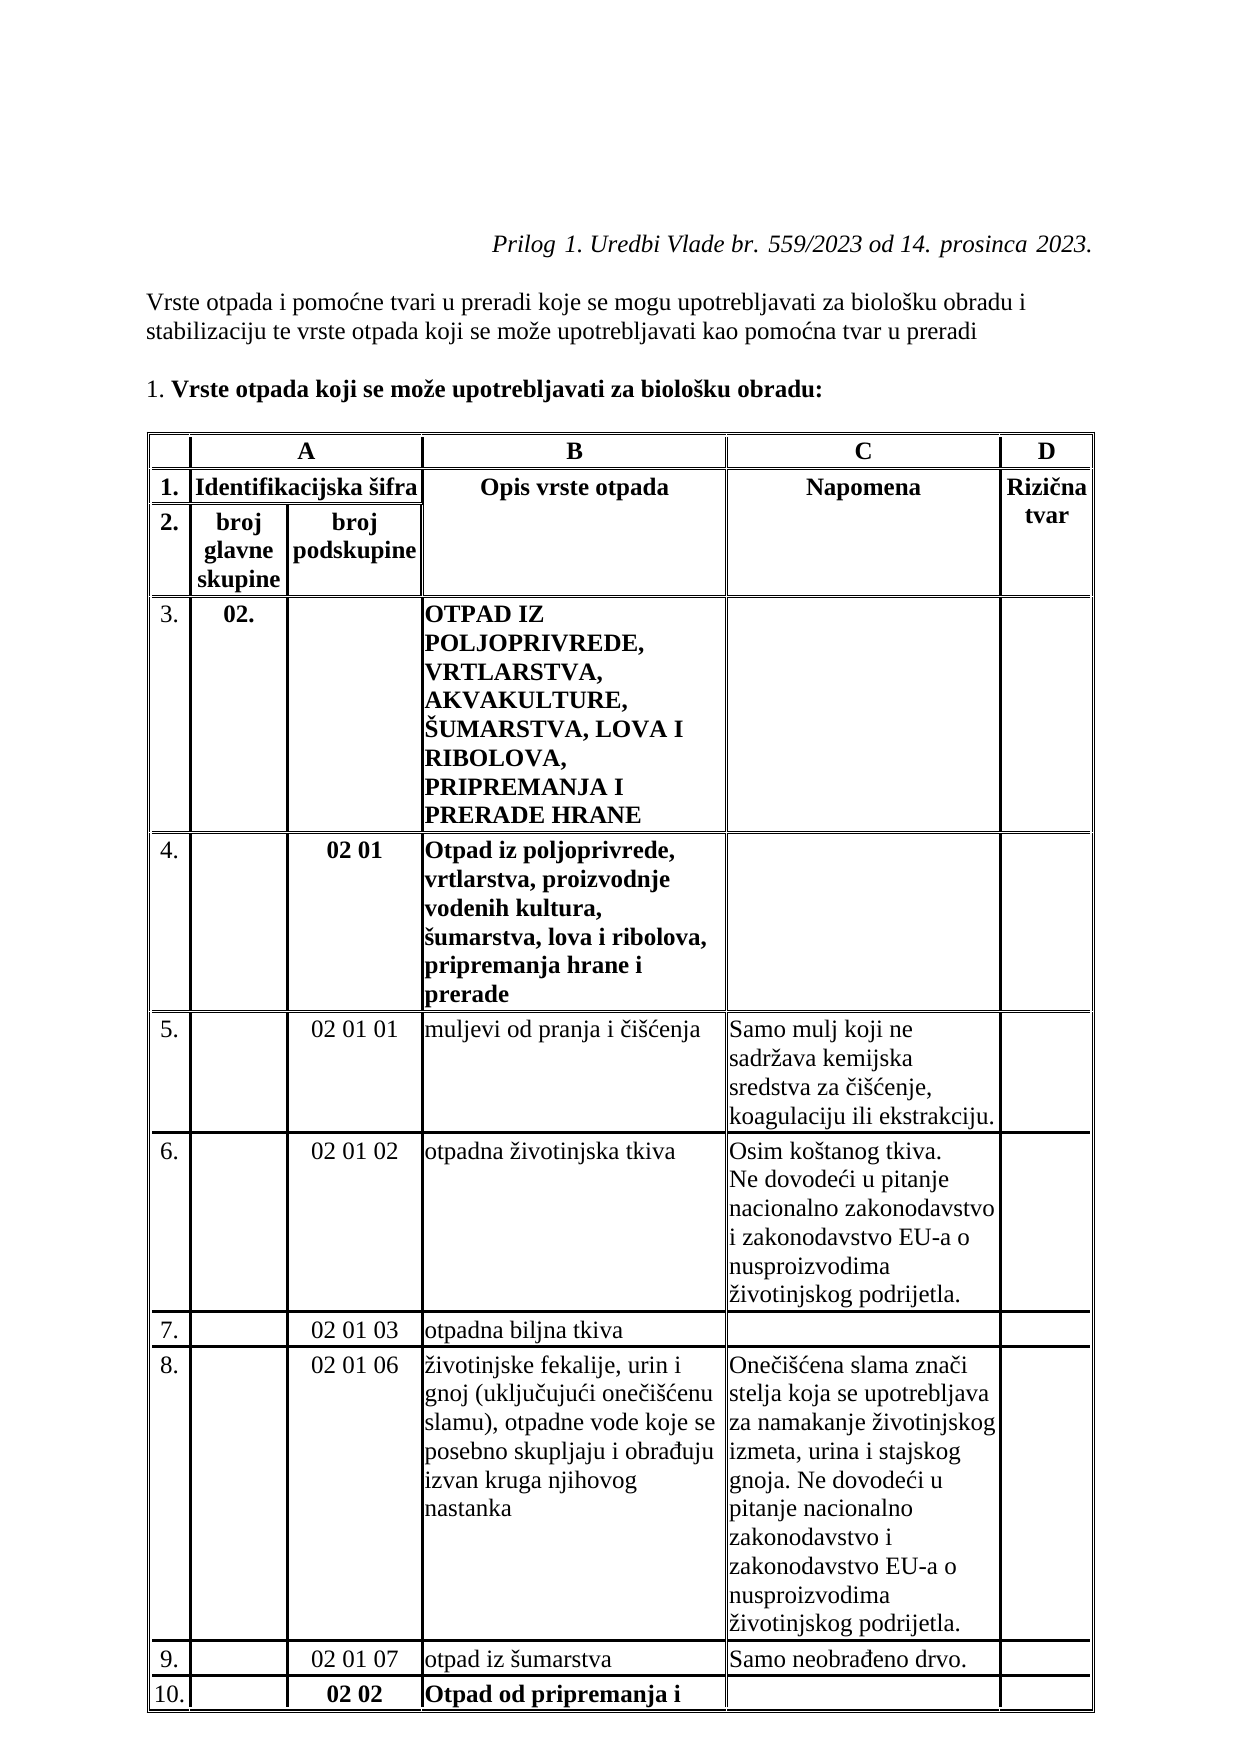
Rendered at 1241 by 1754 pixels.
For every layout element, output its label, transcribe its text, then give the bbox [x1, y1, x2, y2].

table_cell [422, 1677, 727, 1709]
table_cell [1000, 831, 1093, 1010]
table_cell Samo neobrađeno drvo. [728, 1642, 999, 1674]
table_cell otpadna životinjska tkiva [424, 1134, 725, 1310]
table_header D [1000, 435, 1092, 467]
table_header A [190, 433, 422, 467]
table_cell 02 01 [289, 834, 421, 1010]
text Vrste otpada i pomoćne tvari u preradi koje se mogu upotrebljavati za biološku obradu i stabilizaciju te vrste otpada koji se može upotrebljavati kao pomoćna tvar u preradi [146, 287, 1092, 344]
table_cell 02 02 [287, 1677, 422, 1709]
table_cell 02 01 07 [289, 1642, 421, 1674]
table_cell 02. [192, 598, 286, 831]
table_cell otpad iz šumarstva [424, 1642, 725, 1674]
table_cell [1002, 1639, 1092, 1674]
table_cell Samo mulj koji ne sadržava kemijska sredstva za čišćenje, koagulaciju ili ekstrakciju. [728, 1013, 999, 1131]
table_cell 9. [150, 1639, 189, 1674]
table_cell Rizična tvar [1000, 467, 1093, 594]
table_cell broj podskupine [289, 505, 420, 594]
table_cell 6. [150, 1131, 189, 1310]
text 1. Vrste otpada koji se može upotrebljavati za biološku obradu: [146, 374, 1092, 402]
table_cell [1002, 1345, 1092, 1639]
table_cell [192, 1134, 286, 1310]
table_cell OTPAD IZ POLJOPRIVREDE, VRTLARSTVA, AKVAKULTURE, ŠUMARSTVA, LOVA I RIBOLOVA, PRIPREMANJA I PRERADE HRANE [424, 598, 725, 831]
table_cell 1. [148, 467, 190, 502]
table_cell [1002, 1310, 1092, 1345]
table_cell [727, 1677, 1000, 1709]
table_cell 3. [150, 595, 189, 831]
table_cell životinjske fekalije, urin i gnoj (uključujući onečišćenu slamu), otpadne vode koje se posebno skupljaju i obrađuju izvan kruga njihovog nastanka [424, 1348, 725, 1639]
table_header C [727, 433, 1000, 467]
table_cell [192, 1348, 286, 1639]
table_cell [1000, 1674, 1092, 1709]
table_cell Identifikacijska šifra [192, 470, 421, 502]
table_cell [728, 1313, 999, 1345]
table_cell [1002, 1131, 1092, 1310]
table_header [148, 433, 190, 467]
table_cell 8. [150, 1345, 189, 1639]
table_cell [190, 1677, 287, 1709]
table_cell 2. [148, 502, 190, 594]
table_cell 02 01 03 [289, 1313, 421, 1345]
table_cell 4. [148, 831, 190, 1010]
table_cell [728, 834, 999, 1010]
table_cell Napomena [728, 470, 999, 594]
table_cell 7. [150, 1310, 189, 1345]
table_cell [192, 1013, 286, 1131]
table_cell [192, 834, 286, 1010]
table_cell 02 01 02 [289, 1134, 421, 1310]
table_cell 02 01 01 [289, 1013, 421, 1131]
table_cell Osim koštanog tkiva. Ne dovodeći u pitanje nacionalno zakonodavstvo i zakonodavstvo EU-a o nusproizvodima životinjskog podrijetla. [728, 1134, 999, 1310]
table_cell Onečišćena slama znači stelja koja se upotrebljava za namakanje životinjskog izmeta, urina i stajskog gnoja. Ne dovodeći u pitanje nacionalno zakonodavstvo i zakonodavstvo EU-a o nusproizvodima životinjskog podrijetla. [728, 1348, 999, 1639]
table_cell Otpad iz poljoprivrede, vrtlarstva, proizvodnje vodenih kultura, šumarstva, lova i ribolova, pripremanja hrane i prerade [424, 834, 725, 1010]
table_cell broj glavne skupine [192, 505, 286, 594]
table_cell [1002, 595, 1092, 831]
table_header B [422, 435, 727, 467]
table_cell Opis vrste otpada [424, 470, 725, 594]
table_cell 10. [150, 1674, 190, 1709]
text Prilog 1. Uredbi Vlade br. 559/2023 od 14. prosinca 2023. [146, 229, 1092, 258]
table_cell muljevi od pranja i čišćenja [424, 1013, 725, 1131]
table_cell [289, 598, 421, 831]
table_cell [728, 598, 999, 831]
table_cell otpadna biljna tkiva [424, 1313, 725, 1345]
table_cell 02 01 06 [289, 1348, 421, 1639]
table_cell [192, 1642, 286, 1674]
table_cell [192, 1313, 286, 1345]
table_cell [1000, 1010, 1093, 1131]
table_cell 5. [148, 1010, 190, 1131]
